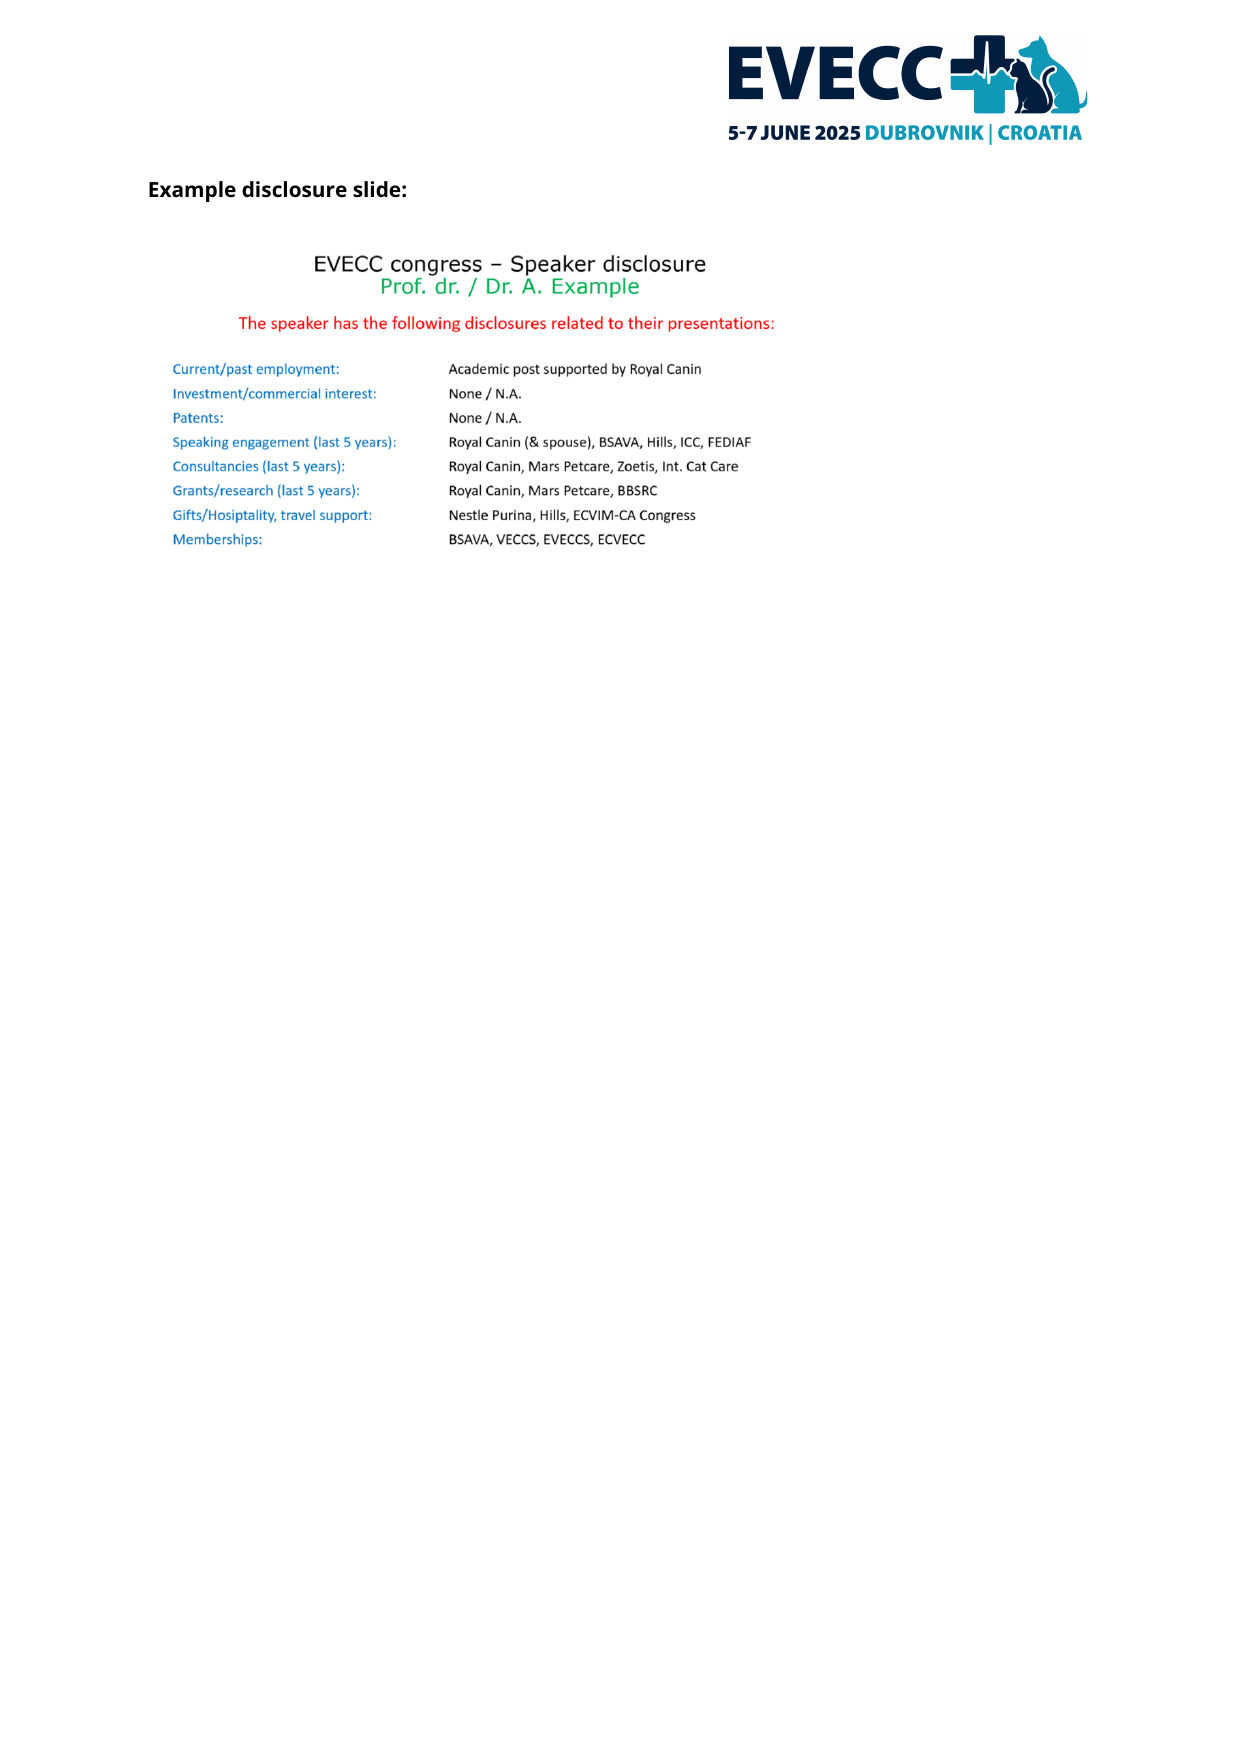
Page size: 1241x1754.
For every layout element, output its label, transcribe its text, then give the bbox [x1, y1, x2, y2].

picture [144, 207, 875, 600]
picture [728, 35, 1088, 145]
text Example disclosure slide: [148, 176, 1093, 238]
